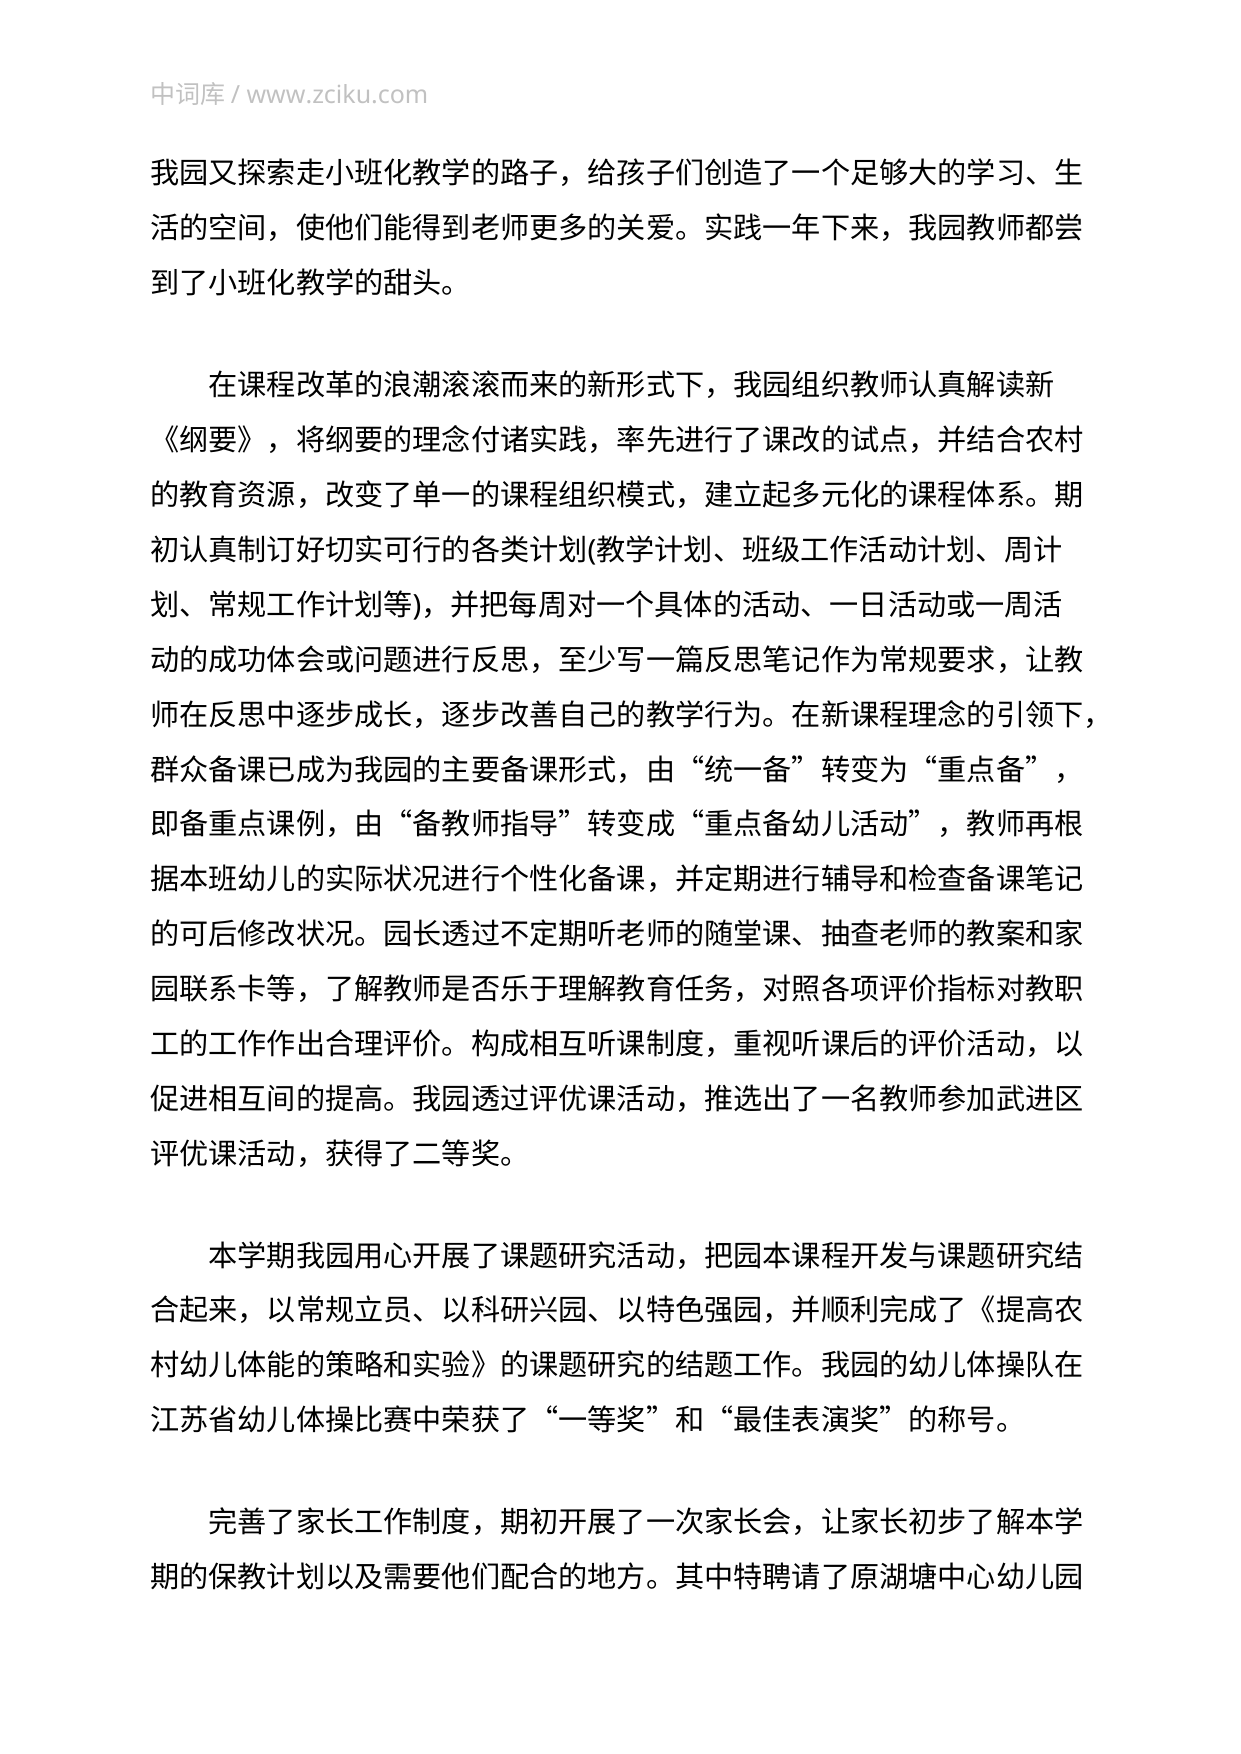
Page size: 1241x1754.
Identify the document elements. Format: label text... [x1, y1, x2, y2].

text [150, 150, 1090, 302]
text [150, 1498, 1090, 1596]
text 在课程改革的浪潮滚滚而来的新形式下，我园组织教师认真解读新《纲要》，将纲要的理念付诸实践，率先进行了课改的试点，并结合农村的教育资源，改变了单一的课程组织模式，建立起多元化的课程体系。期初认真制订好切实可行的各类计划(教学计划、班级工作活动计划、周计划、常规工作计划等)，并把每周对一个具体的活动、一日活动或一周活动的成功体会或问题进行反思，至少写一篇反思笔记作为常规要求，让教师在反思中逐步成长，逐步改善自己的教学行为。在新课程理念的引领下，群众备课已成为我园的主要备课形式，由“统一备”转变为“重点备”，即备重点课例，由“备教师指导”转变成“重点备幼儿活动”，教师再根据本班幼儿的实际状况进行个性化备课，并定期进行辅导和检查备课笔记的可后修改状况。园长透过不定期听老师的随堂课、抽查老师的教案和家园联系卡等，了解教师是否乐于理解教育任务，对照各项评价指标对教职工的工作作出合理评价。构成相互听课制度，重视听课后的评价活动，以促进相互间的提高。我园透过评优课活动，推选出了一名教师参加武进区评优课活动，获得了二等奖。 [150, 362, 1090, 1173]
text 本学期我园用心开展了课题研究活动，把园本课程开发与课题研究结合起来，以常规立员、以科研兴园、以特色强园，并顺利完成了《提高农村幼儿体能的策略和实验》的课题研究的结题工作。我园的幼儿体操队在江苏省幼儿体操比赛中荣获了“一等奖”和“最佳表演奖”的称号。 [150, 1232, 1090, 1439]
